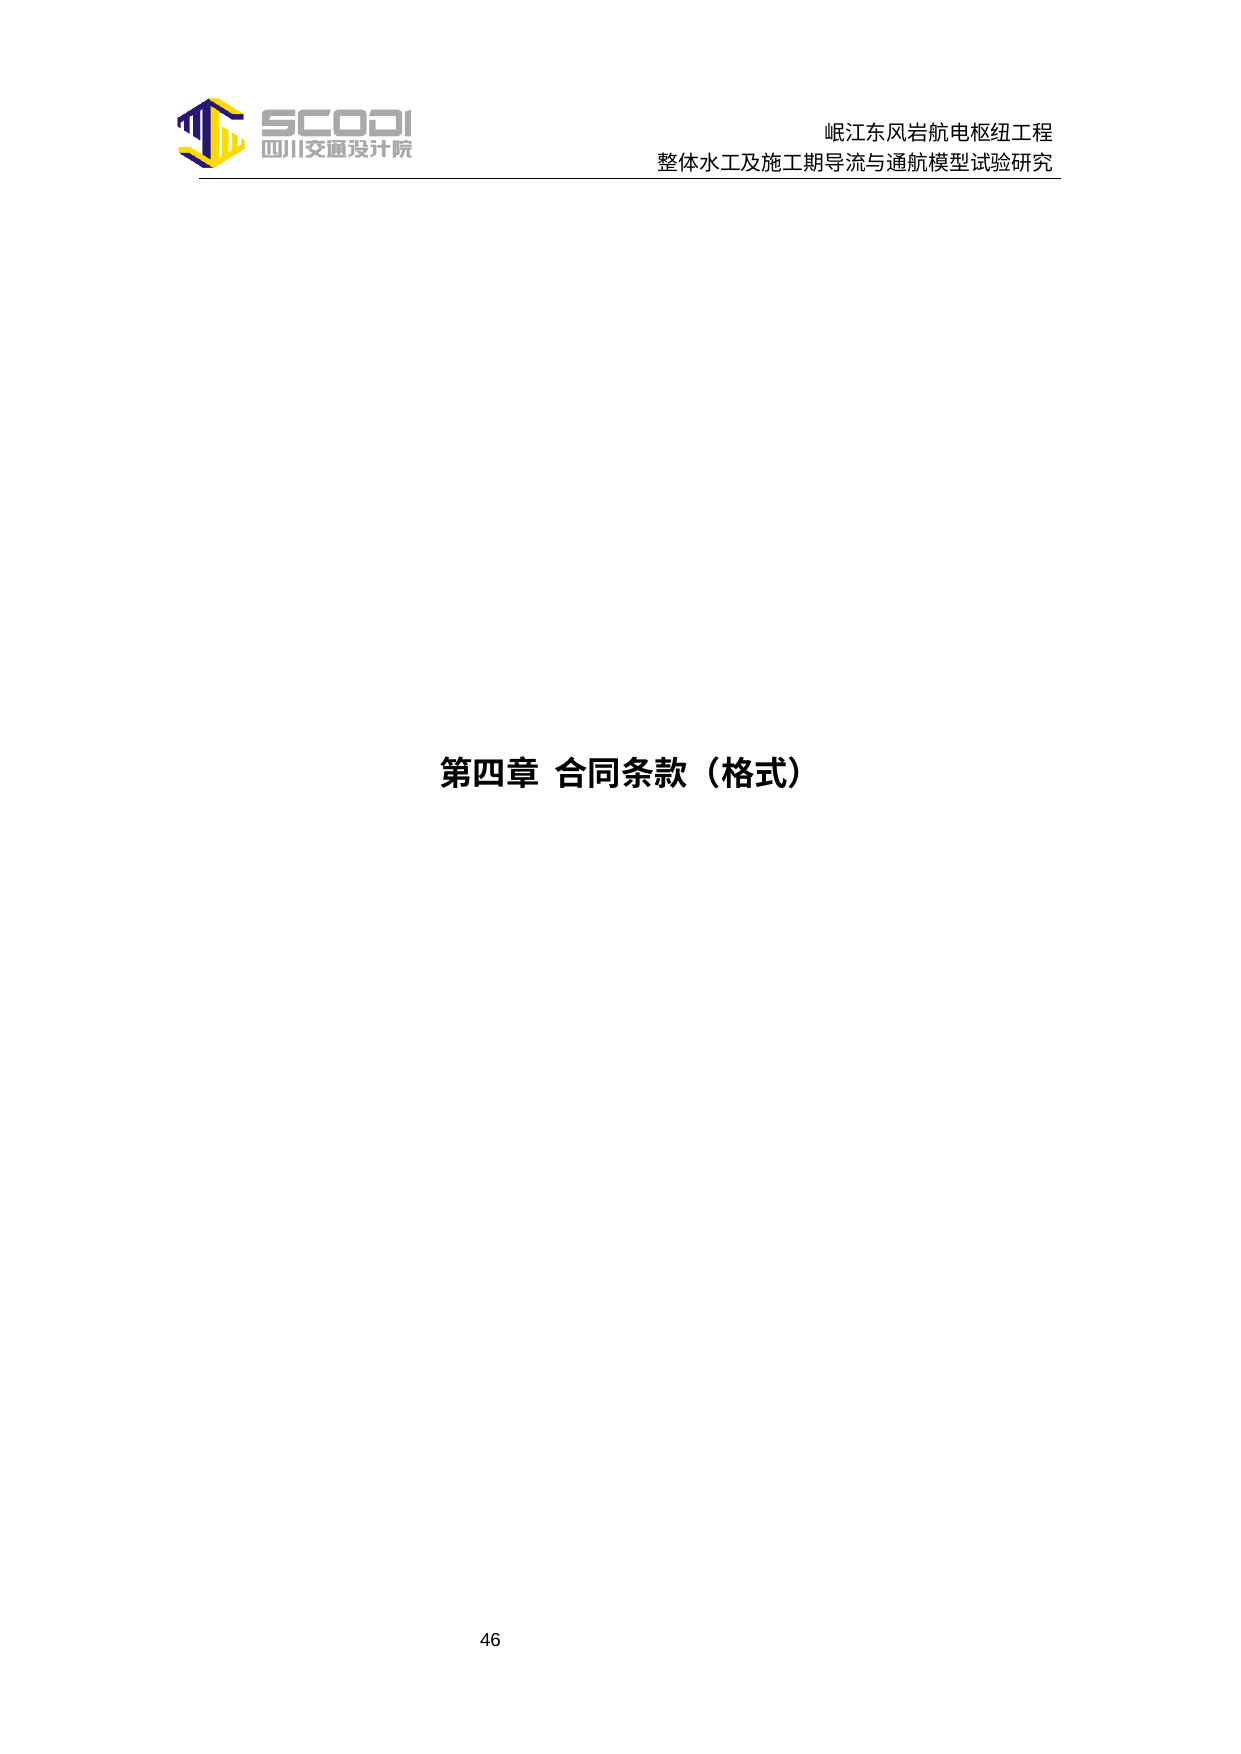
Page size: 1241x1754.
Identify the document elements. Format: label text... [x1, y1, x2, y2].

text 第四章 合同条款（格式） [207, 737, 1053, 797]
picture [177, 98, 412, 168]
